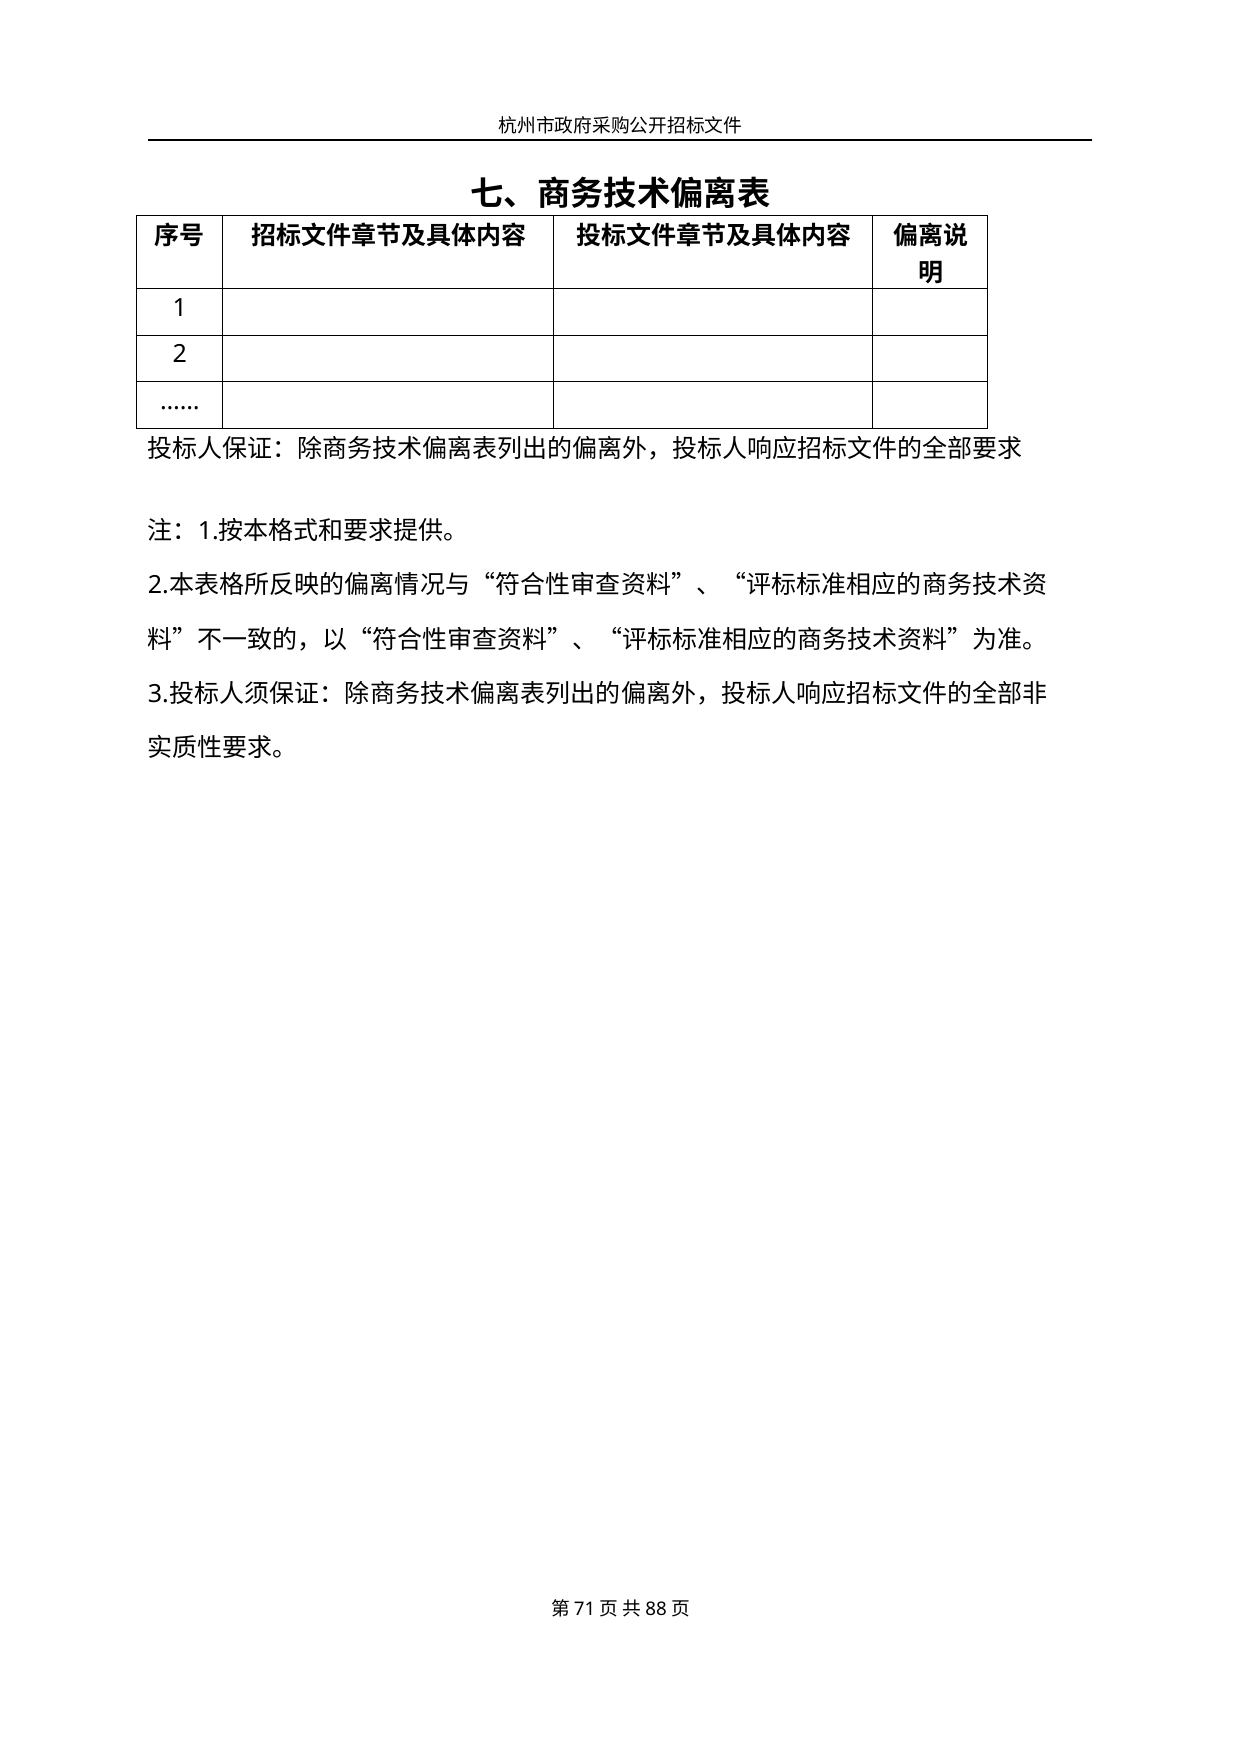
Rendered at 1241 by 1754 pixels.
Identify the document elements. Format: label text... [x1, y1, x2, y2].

text 投标人保证：除商务技术偏离表列出的偏离外，投标人响应招标文件的全部要求 [148, 429, 1092, 465]
table_header 投标文件章节及具体内容 [554, 216, 872, 288]
text 注：1.按本格式和要求提供。 [148, 510, 1049, 547]
table_header 序号 [137, 216, 222, 288]
text 七、商务技术偏离表 [148, 167, 1092, 215]
table_cell [223, 382, 553, 428]
text 3.投标人须保证：除商务技术偏离表列出的偏离外，投标人响应招标文件的全部非实质性要求。 [148, 673, 1049, 764]
table_header 招标文件章节及具体内容 [223, 216, 553, 288]
table_cell [873, 336, 987, 381]
table_cell 2 [137, 336, 222, 381]
table_cell …… [137, 382, 222, 428]
table_header 偏离说明 [873, 216, 987, 288]
table_cell [873, 289, 987, 335]
table_cell [873, 382, 987, 428]
table_cell [554, 289, 872, 335]
table_cell [554, 336, 872, 381]
table_cell [554, 382, 872, 428]
table_cell [223, 336, 553, 381]
text 2.本表格所反映的偏离情况与“符合性审查资料”、“评标标准相应的商务技术资料”不一致的，以“符合性审查资料”、“评标标准相应的商务技术资料”为准。 [148, 565, 1049, 655]
table_cell [223, 289, 553, 335]
table_cell 1 [137, 289, 222, 335]
